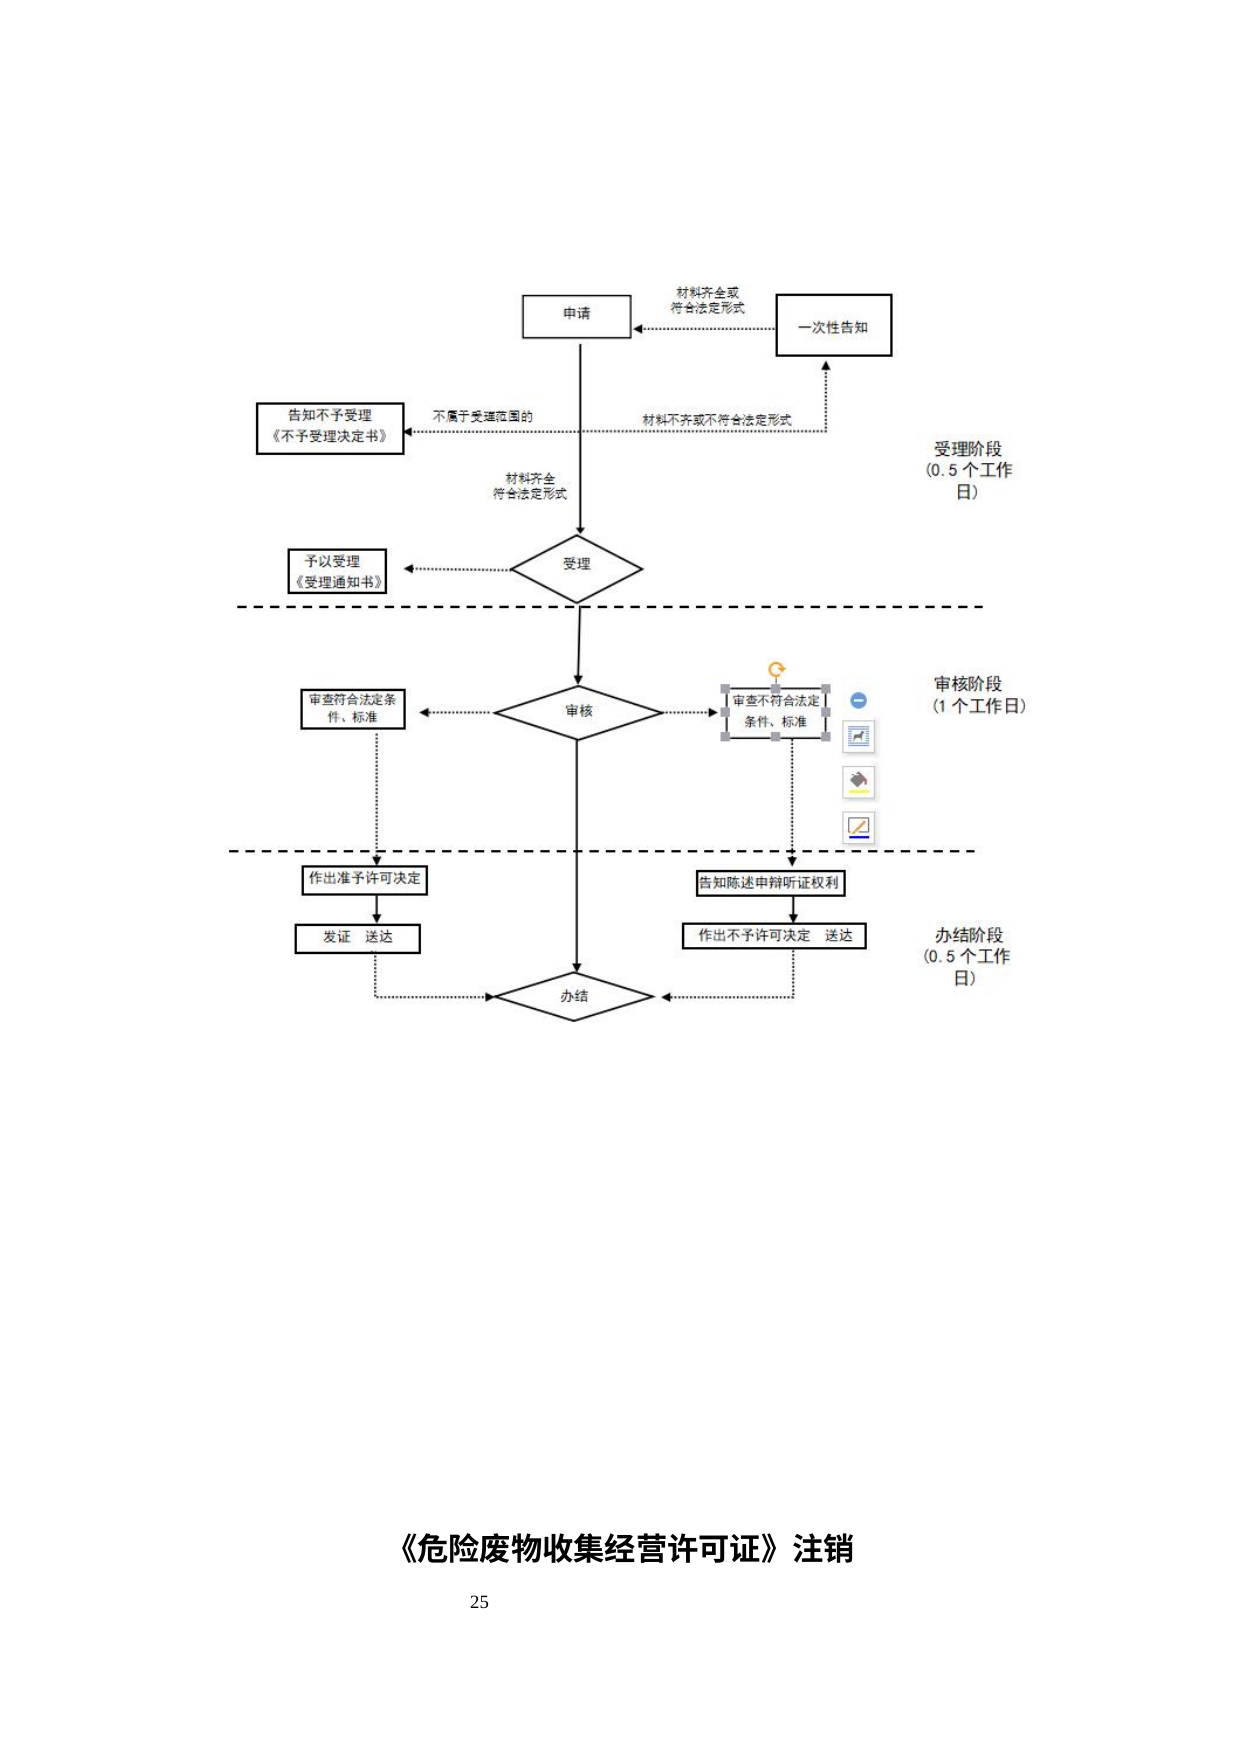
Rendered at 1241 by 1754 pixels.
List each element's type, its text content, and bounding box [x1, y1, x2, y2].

picture [187, 247, 1053, 1119]
text 《危险废物收集经营许可证》注销 [159, 1515, 1081, 1580]
